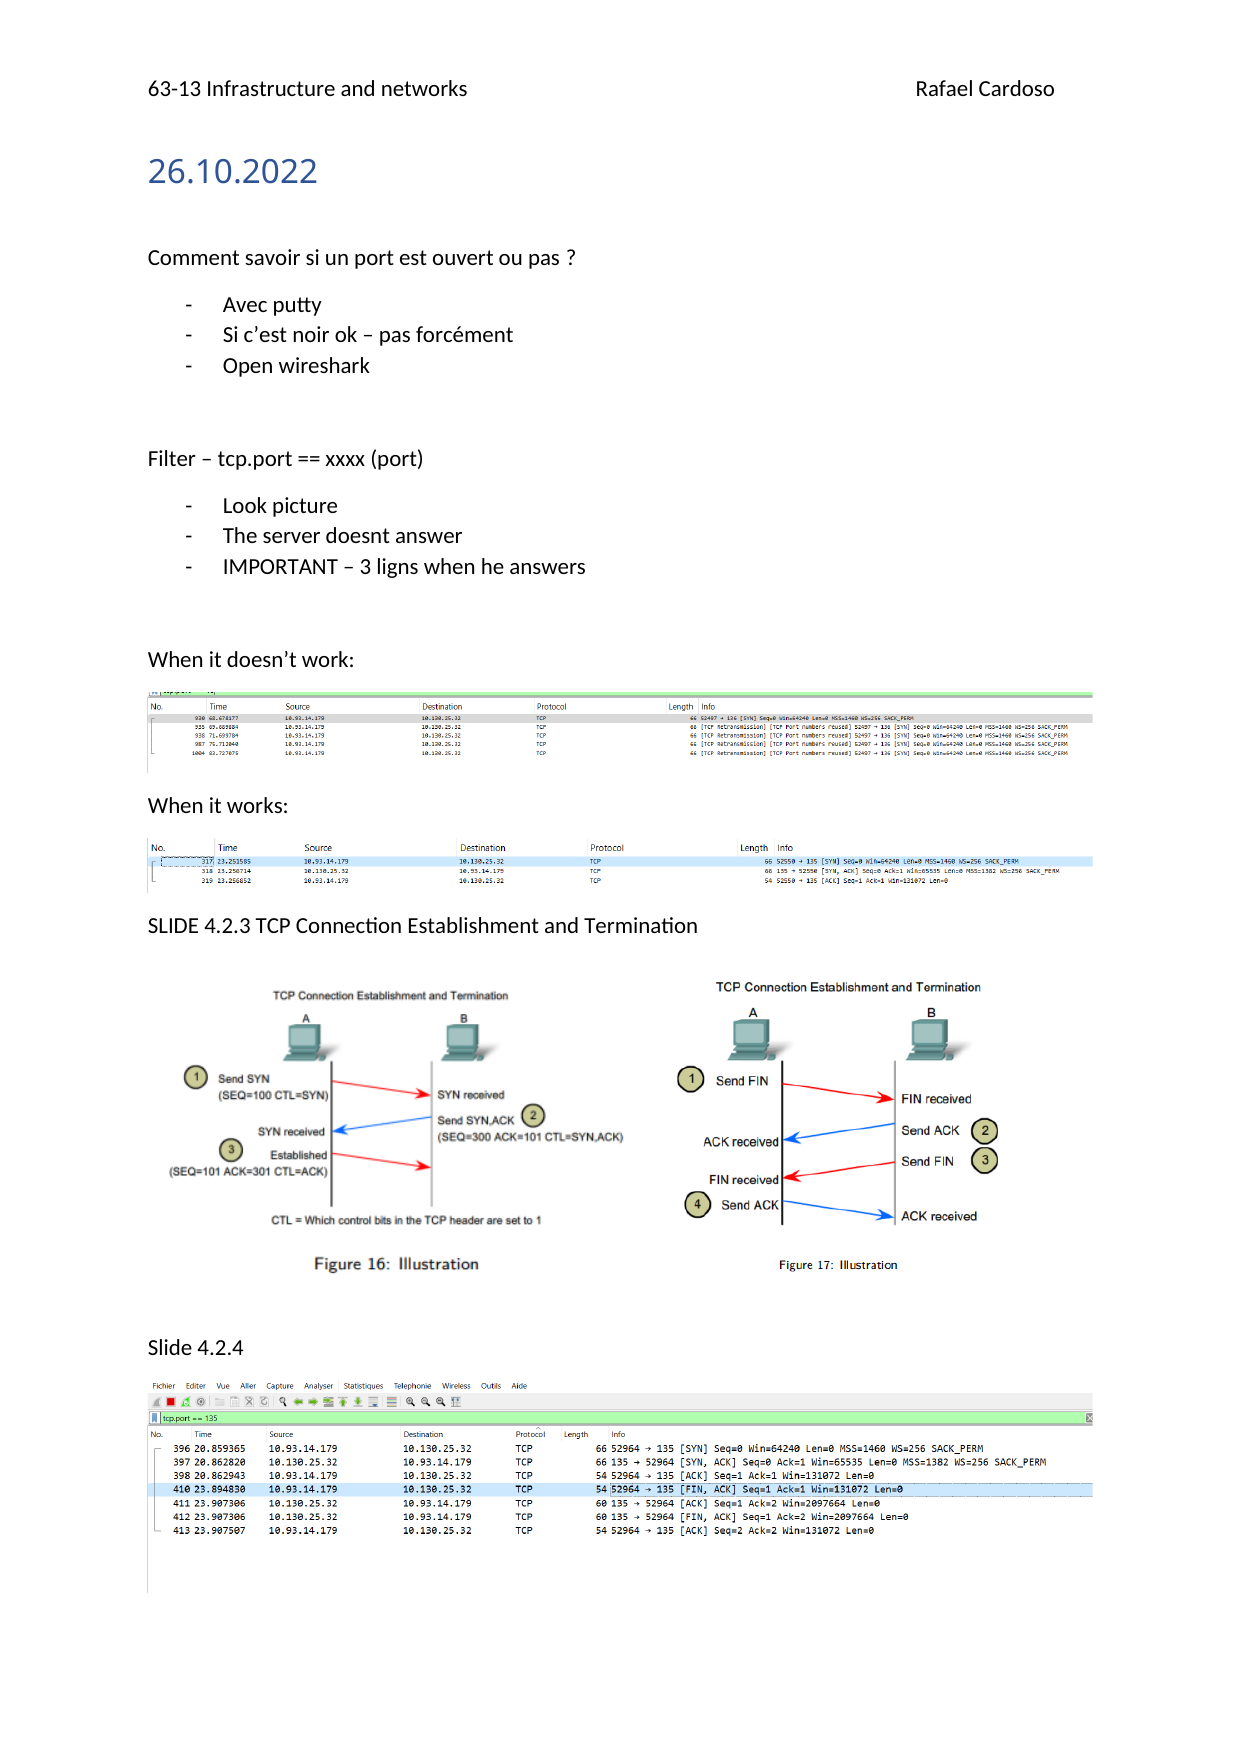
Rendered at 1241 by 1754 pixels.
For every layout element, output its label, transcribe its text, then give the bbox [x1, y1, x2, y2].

list Look picture [185, 491, 1093, 519]
list The server doesnt answer [185, 522, 1093, 549]
text Filter – tcp.port == xxxx (port) [148, 444, 1093, 472]
text When it doesn’t work: [148, 646, 1093, 673]
text When it works: [148, 791, 1093, 819]
picture [147, 1380, 1093, 1593]
subtitle 26.10.2022 [148, 148, 1093, 193]
text Comment savoir si un port est ouvert ou pas ? [148, 243, 1093, 271]
text SLIDE 4.2.3 TCP Connection Establishment and Termination [148, 911, 1093, 939]
picture [147, 838, 1093, 893]
list IMPORTANT – 3 ligns when he answers [185, 552, 1093, 580]
text Slide 4.2.4 [148, 1333, 1093, 1361]
list Open wireshark [185, 351, 1093, 379]
picture [147, 692, 1093, 773]
picture [113, 948, 647, 1312]
picture [661, 971, 1015, 1280]
list Si c’est noir ok – pas forcément [185, 321, 1093, 348]
list Avec putty [185, 290, 1093, 318]
